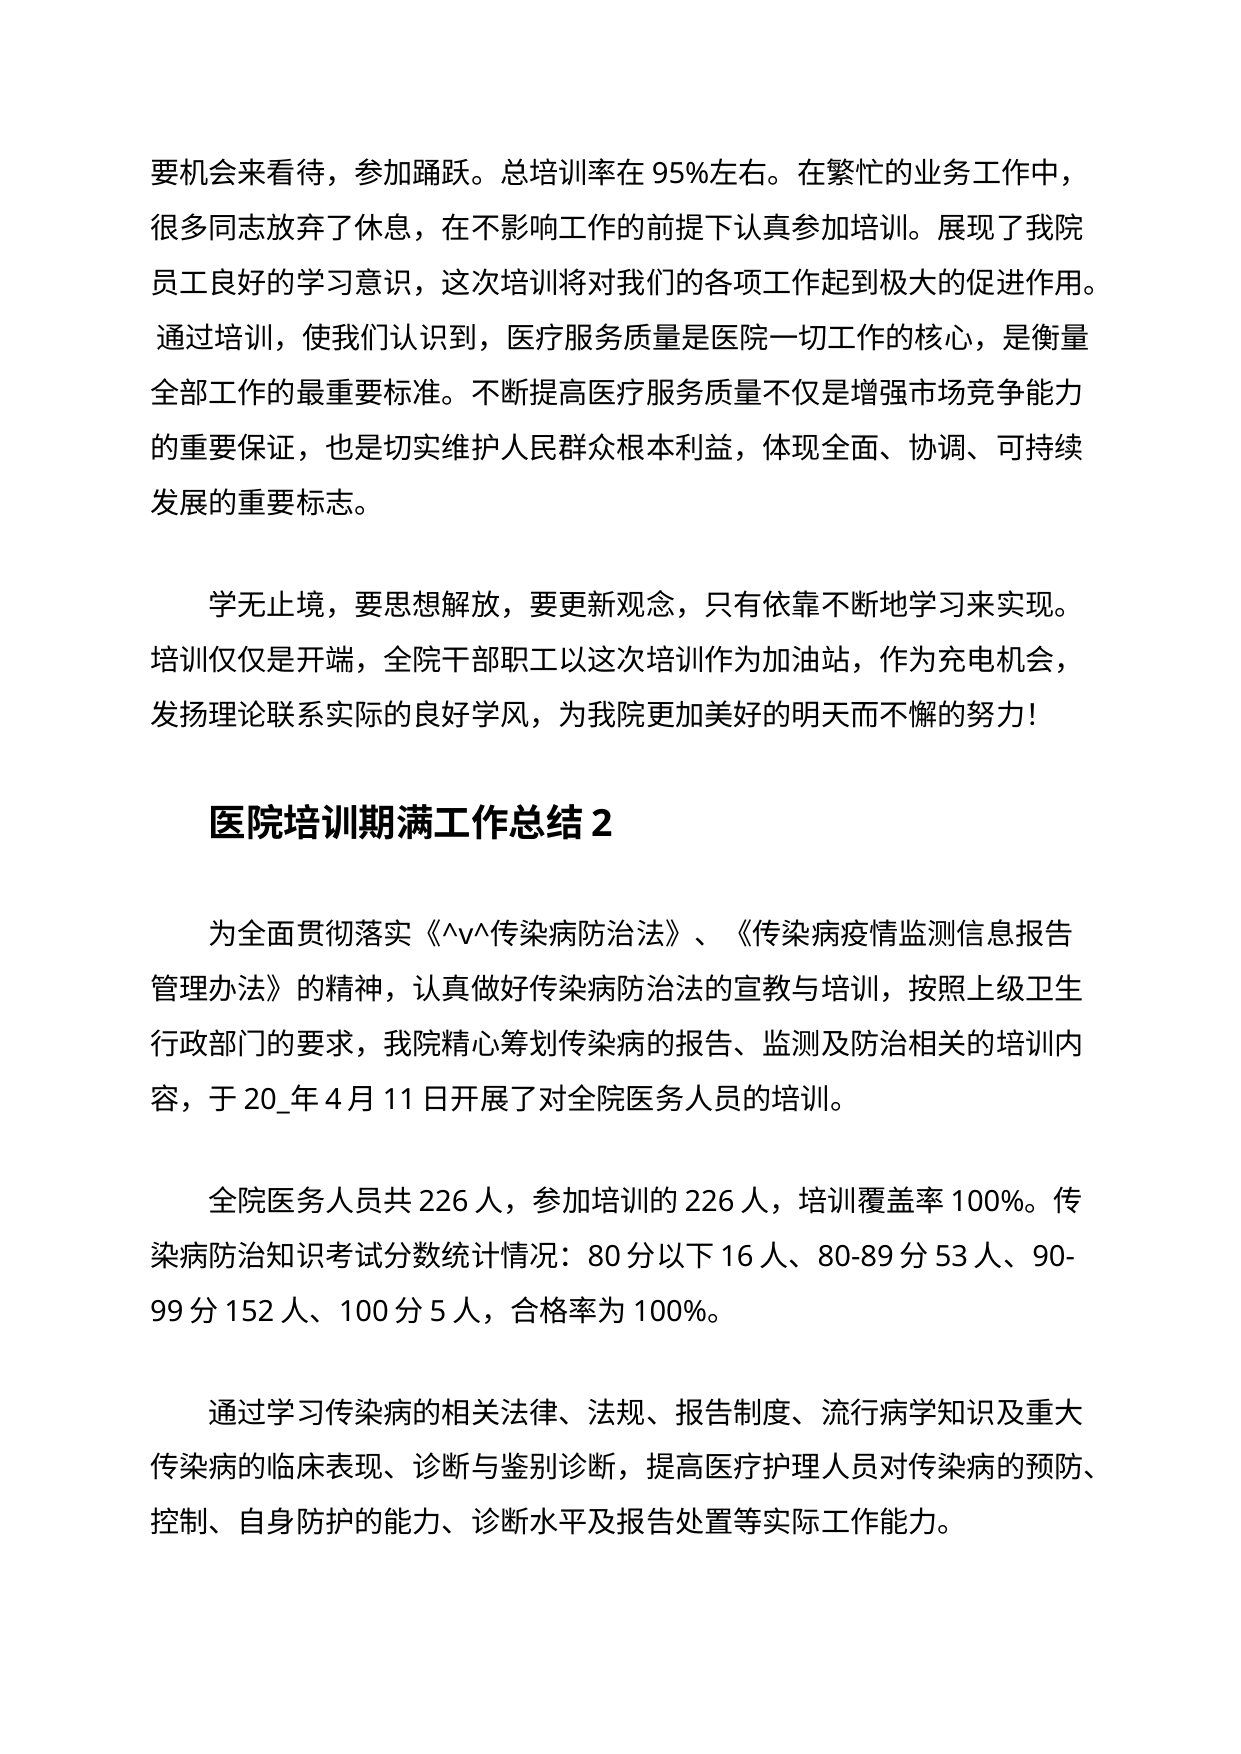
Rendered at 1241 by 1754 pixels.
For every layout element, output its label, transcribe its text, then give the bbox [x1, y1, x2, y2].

text 为全面贯彻落实《^v^传染病防治法》、《传染病疫情监测信息报告管理办法》的精神，认真做好传染病防治法的宣教与培训，按照上级卫生行政部门的要求，我院精心筹划传染病的报告、监测及防治相关的培训内容，于20_年4月11日开展了对全院医务人员的培训。 [150, 910, 1090, 1118]
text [150, 150, 1090, 522]
text 学无止境，要思想解放，要更新观念，只有依靠不断地学习来实现。培训仅仅是开端，全院干部职工以这次培训作为加油站，作为充电机会，发扬理论联系实际的良好学风，为我院更加美好的明天而不懈的努力！ [150, 581, 1090, 733]
text 全院医务人员共226人，参加培训的226人，培训覆盖率100%。传染病防治知识考试分数统计情况：80分以下16人、80-89分53人、90-99分152人、100分5人，合格率为100%。 [150, 1177, 1090, 1329]
text 通过学习传染病的相关法律、法规、报告制度、流行病学知识及重大传染病的临床表现、诊断与鉴别诊断，提高医疗护理人员对传染病的预防、控制、自身防护的能力、诊断水平及报告处置等实际工作能力。 [150, 1389, 1090, 1541]
text 医院培训期满工作总结2 [150, 793, 1090, 847]
